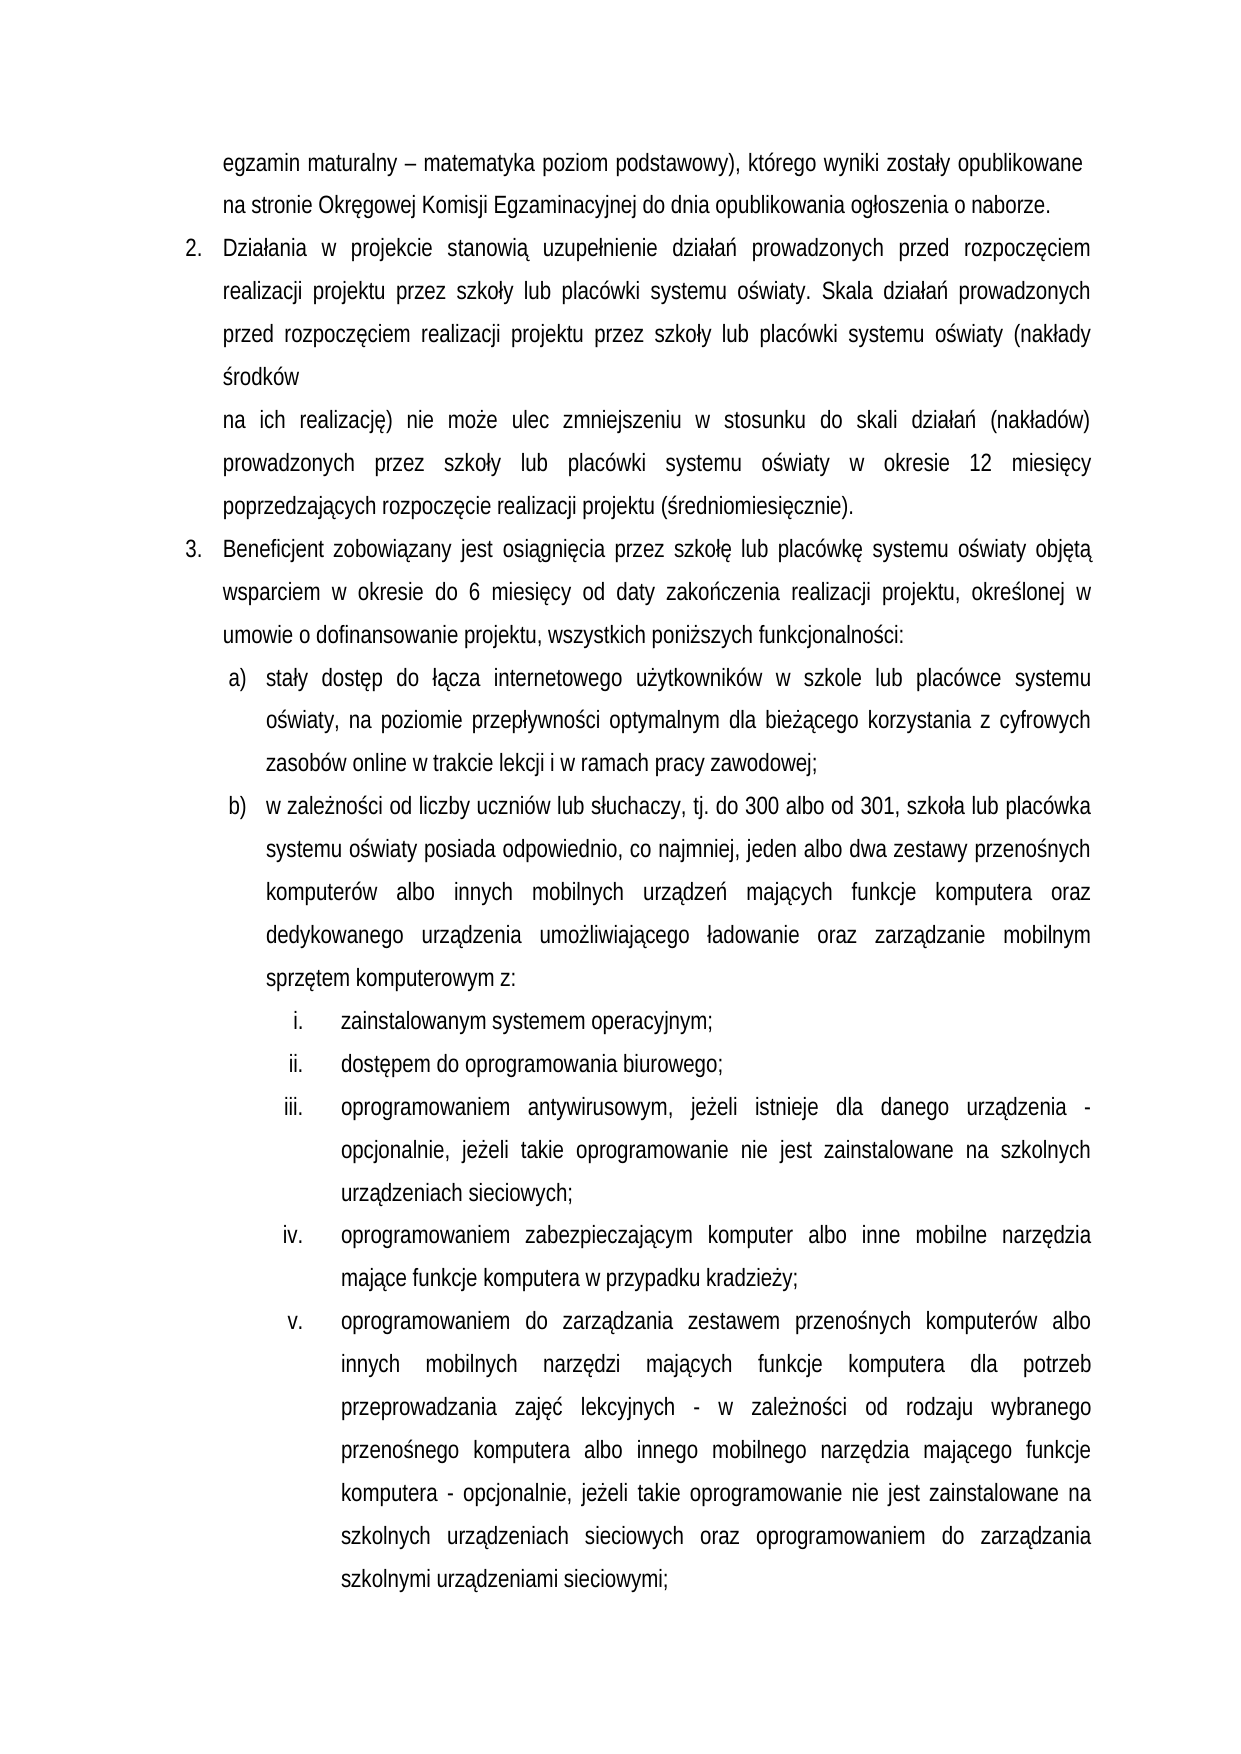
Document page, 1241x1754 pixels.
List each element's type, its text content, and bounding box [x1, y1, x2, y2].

list oprogramowaniem zabezpieczającym komputer albo inne mobilne narzędzia mające funkcje komputera w przypadku kradzieży; [303, 1221, 1093, 1292]
list w zależności od liczby uczniów lub słuchaczy, tj. do 300 albo od 301, szkoła lub placówka systemu oświaty posiada odpowiednio, co najmniej, jeden albo dwa zestawy przenośnych komputerów albo innych mobilnych urządzeń mających funkcje komputera oraz dedykowanego urządzenia umożliwiającego ładowanie oraz zarządzanie mobilnym sprzętem komputerowym z: [228, 791, 1093, 992]
list oprogramowaniem do zarządzania zestawem przenośnych komputerów albo innych mobilnych narzędzi mających funkcje komputera dla potrzeb przeprowadzania zajęć lekcyjnych - w zależności od rodzaju wybranego przenośnego komputera albo innego mobilnego narzędzia mającego funkcje komputera - opcjonalnie, jeżeli takie oprogramowanie nie jest zainstalowane na szkolnych urządzeniach sieciowych oraz oprogramowaniem do zarządzania szkolnymi urządzeniami sieciowymi; [303, 1306, 1093, 1592]
list stały dostęp do łącza internetowego użytkowników w szkole lub placówce systemu oświaty, na poziomie przepływności optymalnym dla bieżącego korzystania z cyfrowych zasobów online w trakcie lekcji i w ramach pracy zawodowej; [228, 663, 1093, 777]
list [185, 148, 1093, 219]
list Beneficjent zobowiązany jest osiągnięcia przez szkołę lub placówkę systemu oświaty objętą wsparciem w okresie do 6 miesięcy od daty zakończenia realizacji projektu, określonej w umowie o dofinansowanie projektu, wszystkich poniższych funkcjonalności: [185, 534, 1093, 648]
list oprogramowaniem antywirusowym, jeżeli istnieje dla danego urządzenia - opcjonalnie, jeżeli takie oprogramowanie nie jest zainstalowane na szkolnych urządzeniach sieciowych; [303, 1092, 1093, 1206]
list zainstalowanym systemem operacyjnym; [303, 1006, 1093, 1034]
list dostępem do oprogramowania biurowego; [303, 1049, 1093, 1077]
list Działania w projekcie stanowią uzupełnienie działań prowadzonych przed rozpoczęciem realizacji projektu przez szkoły lub placówki systemu oświaty. Skala działań prowadzonych przed rozpoczęciem realizacji projektu przez szkoły lub placówki systemu oświaty (nakłady środków na ich realizację) nie może ulec zmniejszeniu w stosunku do skali działań (nakładów) prowadzonych przez szkoły lub placówki systemu oświaty w okresie 12 miesięcy poprzedzających rozpoczęcie realizacji projektu (średniomiesięcznie). [185, 233, 1093, 519]
